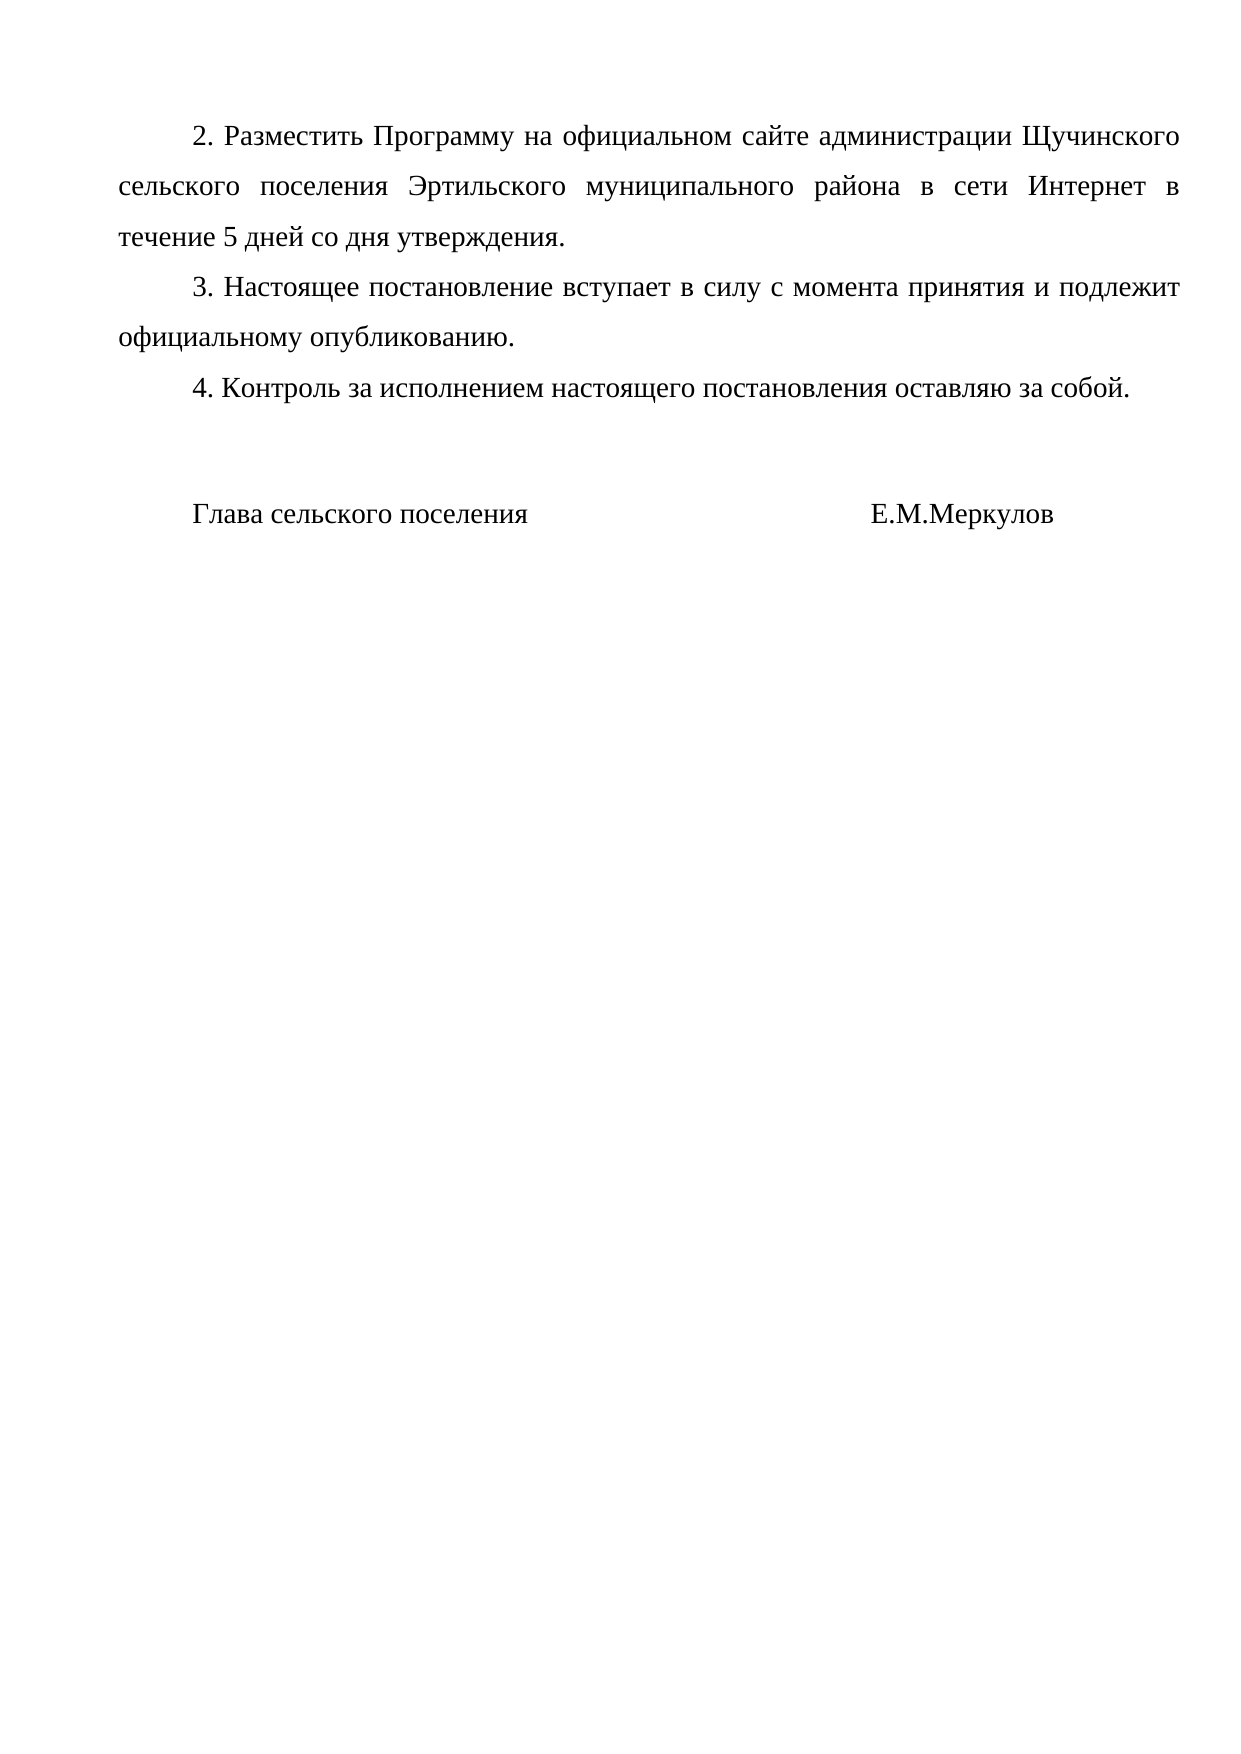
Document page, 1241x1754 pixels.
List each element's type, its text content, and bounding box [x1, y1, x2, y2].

text 2. Разместить Программу на официальном сайте администрации Щучинского сельского поселения Эртильского муниципального района в сети Интернет в течение 5 дней со дня утверждения. [118, 118, 1181, 252]
text 4. Контроль за исполнением настоящего постановления оставляю за собой. [118, 370, 1181, 403]
text 3. Настоящее постановление вступает в силу с момента принятия и подлежит официальному опубликованию. [118, 269, 1181, 353]
text Глава сельского поселения Е.М.Меркулов [192, 497, 1181, 530]
